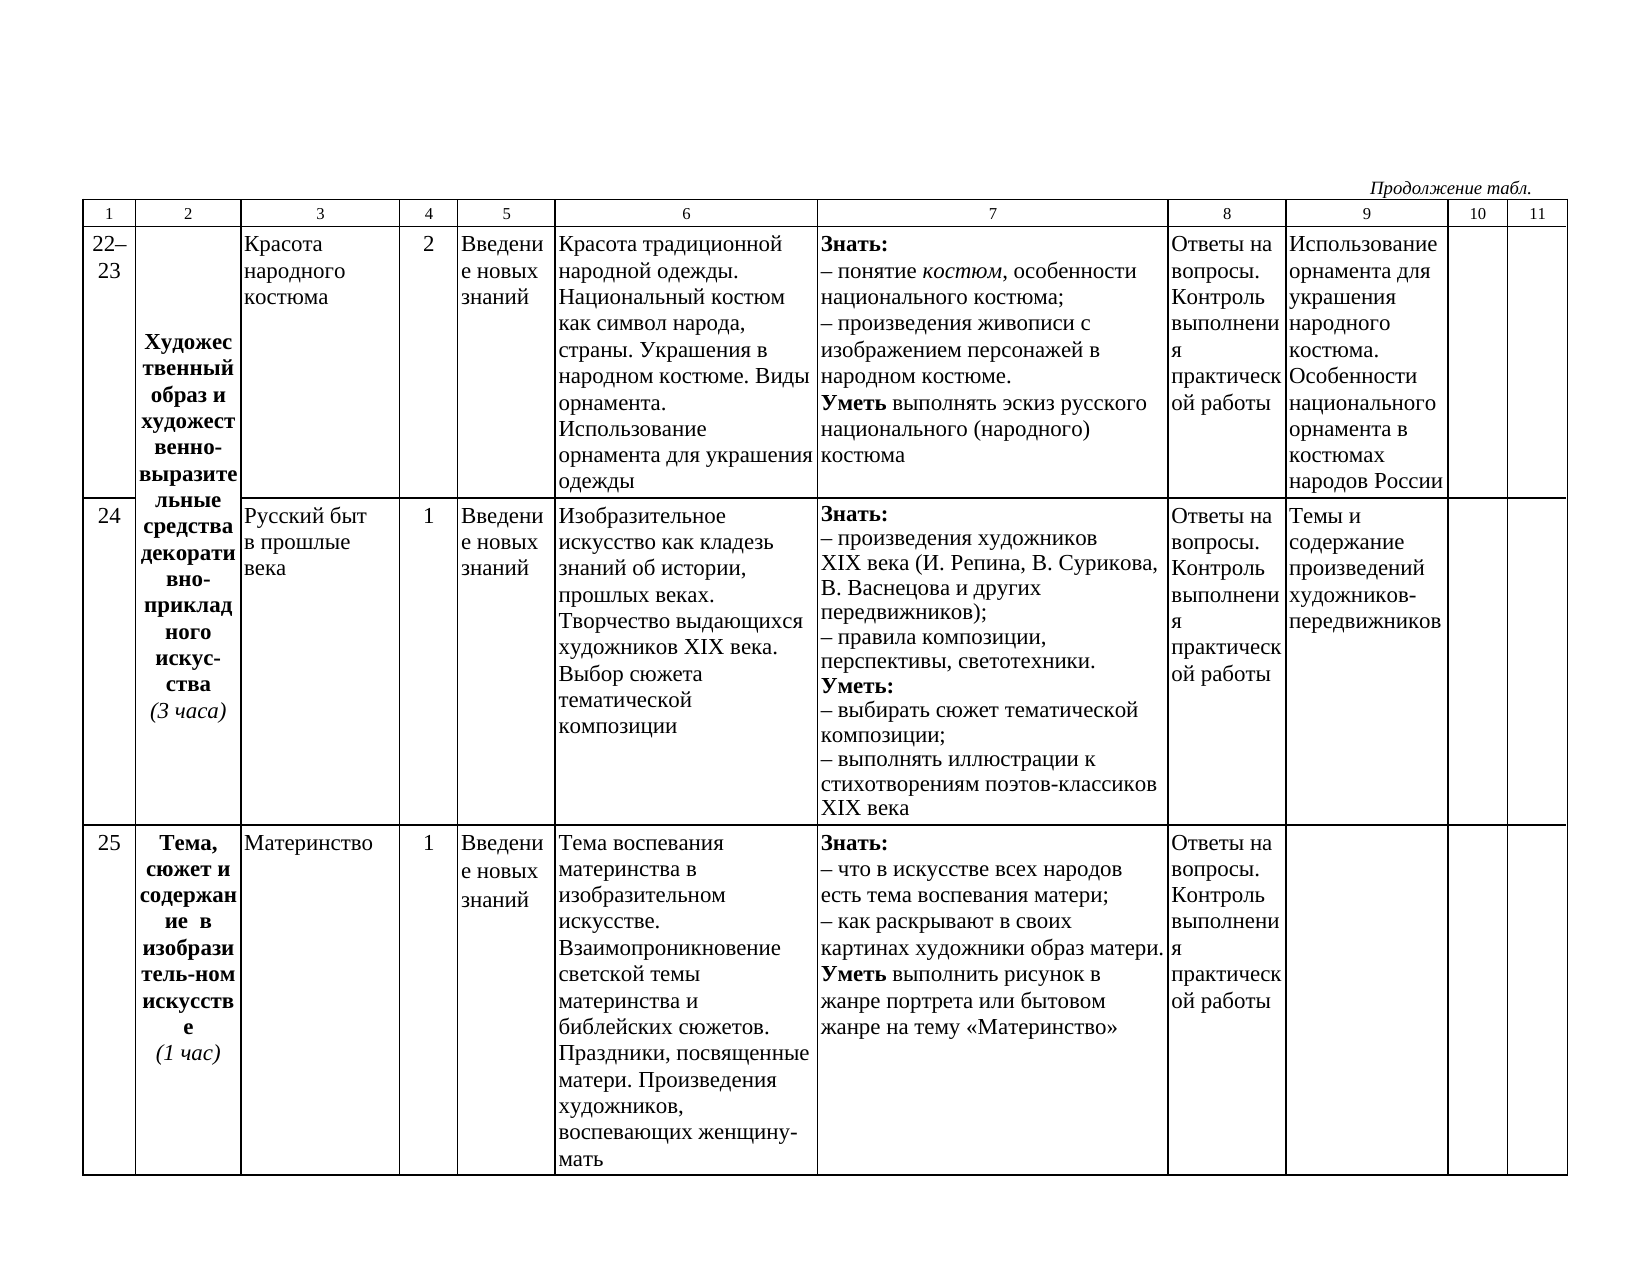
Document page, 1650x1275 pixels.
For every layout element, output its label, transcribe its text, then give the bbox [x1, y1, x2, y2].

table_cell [1169, 227, 1285, 497]
table_cell [1449, 499, 1507, 824]
table_cell 1 [400, 499, 457, 824]
table_cell Знать: – произведения художников XIX века (И. Репина, В. Сурикова, В. Васнецова и других передвижников); – правила композиции, перспективы, светотехники. Уметь: – выбирать сюжет тематической композиции; – выполнять иллюстрации к стихотворениям поэтов-классиков XIX века [818, 499, 1167, 824]
table_cell 24 [84, 499, 135, 824]
table_cell Использование орнамента для украшения народного костюма. Особенности национального орнамента в костюмах народов России [1287, 227, 1447, 497]
table_cell [1508, 497, 1567, 824]
table_header 11 [1508, 200, 1567, 226]
table_header 7 [818, 200, 1167, 226]
table_header 1 [84, 200, 135, 226]
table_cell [1169, 826, 1285, 1174]
table_header 2 [136, 200, 240, 226]
table_cell Художественный образ и художественно-выразительные средства декоративно-прикладного искус-ства (3 часа) [136, 227, 240, 824]
table_cell Красота народного костюма [242, 227, 399, 497]
table_header 5 [458, 200, 554, 226]
text Продолжение табл. [118, 177, 1532, 199]
table_header 6 [556, 200, 817, 226]
table_cell [1449, 826, 1507, 1174]
table_cell Красота традиционной народной одежды. Национальный костюм как символ народа, страны. Украшения в народном костюме. Виды орнамента. Использование орнамента для украшения одежды [556, 227, 817, 497]
table_cell 25 [84, 826, 135, 1174]
table_cell Знать: – что в искусстве всех народов есть тема воспевания матери; – как раскрывают в своих картинах художники образ матери. Уметь выполнить рисунок в жанре портрета или бытовом жанре на тему «Материнство» [818, 826, 1167, 1174]
table_cell [1287, 826, 1447, 1174]
table_header 3 [242, 200, 399, 226]
table_cell Введение новых знаний [458, 826, 554, 1174]
table_header 8 [1169, 200, 1285, 226]
table_cell [1449, 227, 1507, 497]
table_cell Тема, сюжет и содержание в изобразитель-ном искусстве (1 час) [136, 826, 240, 1174]
table_cell Тема воспевания материнства в изобразительном искусстве. Взаимопроникновение светской темы материнства и библейских сюжетов. Праздники, посвященные матери. Произведения художников, воспевающих женщину-мать [556, 826, 817, 1174]
table_cell Знать: – понятие костюм, особенности национального костюма; – произведения живописи с изображением персонажей в народном костюме. Уметь выполнять эскиз русского национального (народного) костюма [818, 227, 1167, 497]
table_cell Материнство [242, 826, 399, 1174]
table_cell Введение новых знаний [458, 227, 554, 497]
table_header 10 [1449, 200, 1507, 226]
table_cell Введение новых знаний [458, 499, 554, 824]
table_cell [1508, 226, 1567, 497]
table_cell 22– 23 [84, 227, 135, 497]
table_cell Русский быт в прошлые века [242, 499, 399, 824]
table_header 4 [400, 200, 457, 226]
table_cell [1508, 824, 1567, 1174]
table_cell Ответы на вопросы. Контроль выполнения практической работы [1169, 499, 1285, 824]
table_cell 1 [400, 826, 457, 1174]
table_cell Темы и содержание произведений художников-передвижников [1287, 499, 1447, 824]
table_header 9 [1287, 200, 1447, 226]
table_cell Изобразительное искусство как кладезь знаний об истории, прошлых веках. Творчество выдающихся художников XIX века. Выбор сюжета тематической композиции [556, 499, 817, 824]
table_cell 2 [400, 227, 457, 497]
